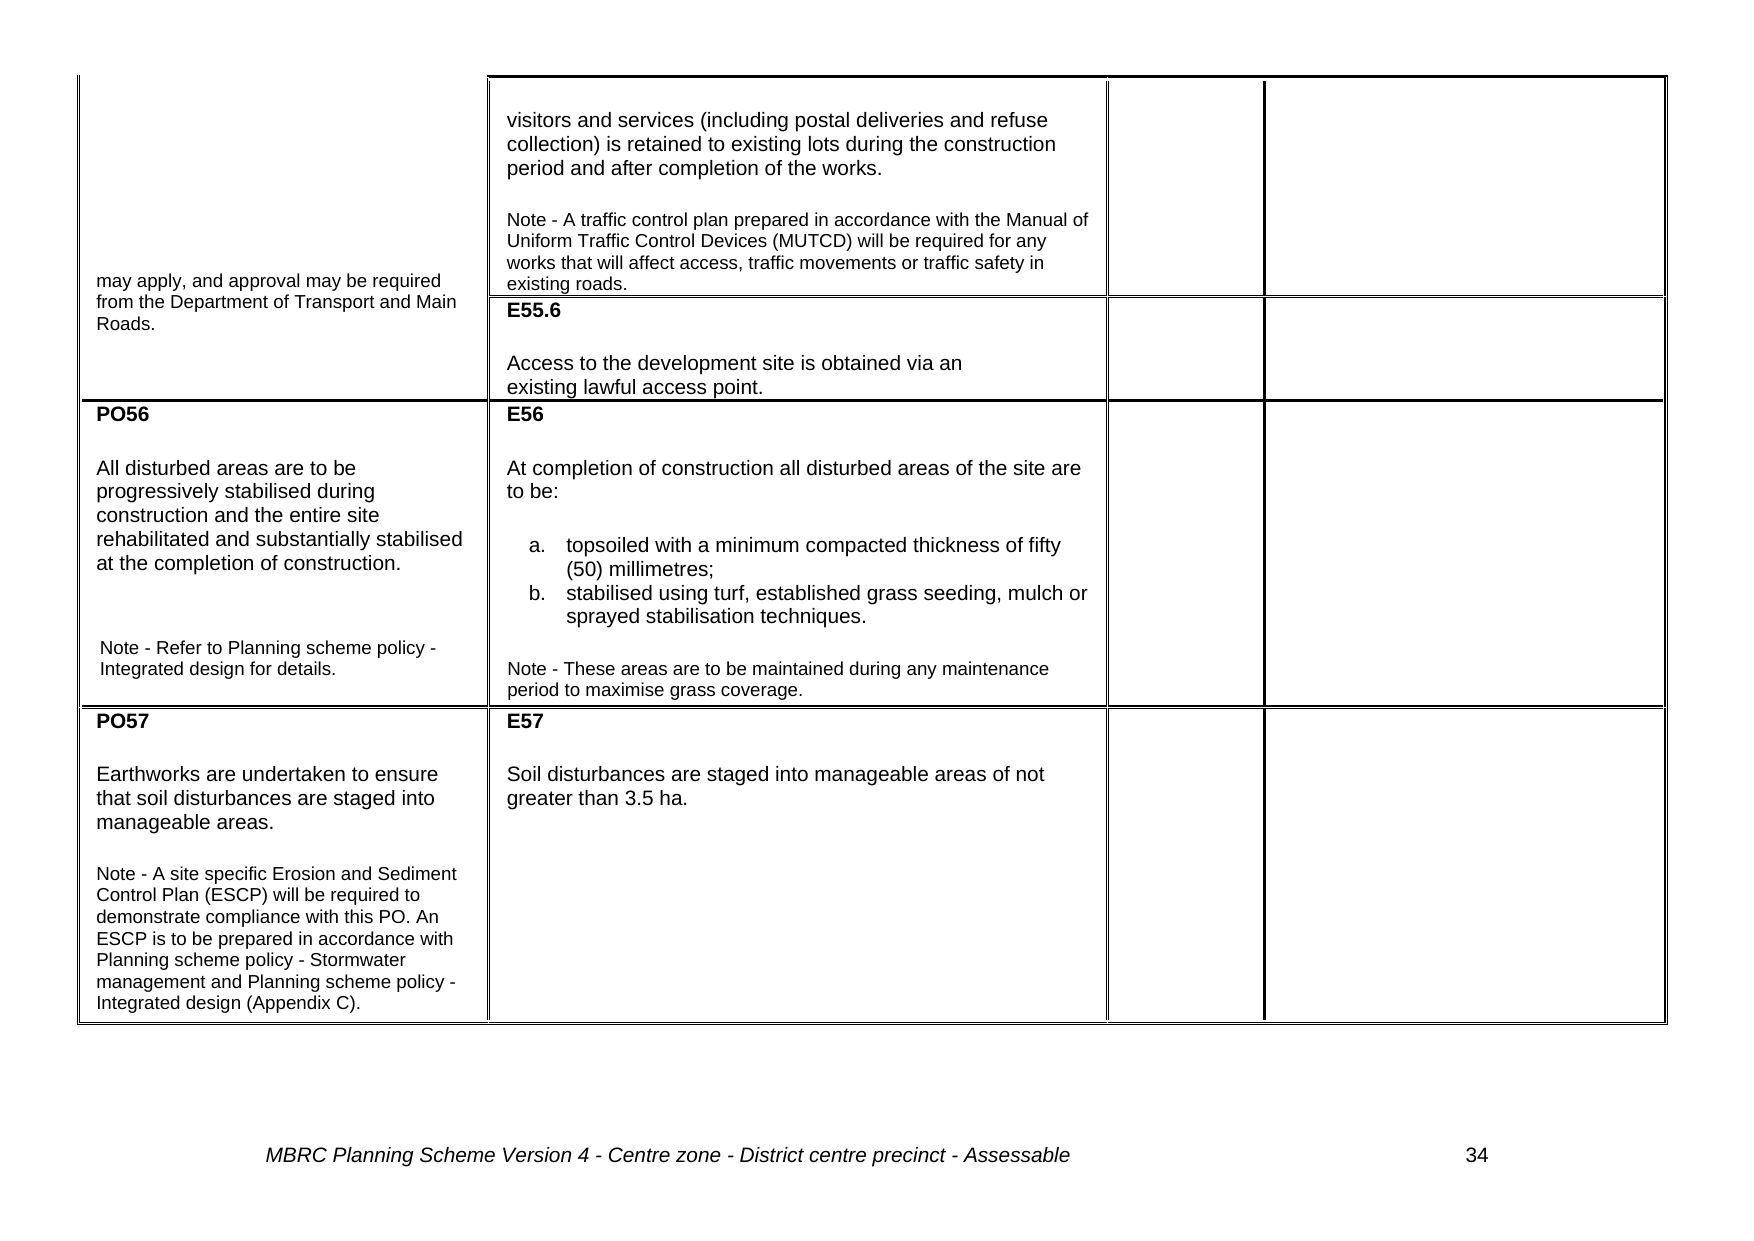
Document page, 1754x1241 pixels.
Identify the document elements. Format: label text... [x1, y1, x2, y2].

table_cell E56 At completion of construction all disturbed areas of the site are to be: topsoiled with a minimum compacted thickness of fifty (50) millimetres; stabilised using turf, established grass seeding, mulch or sprayed stabilisation techniques. Note - These areas are to be maintained during any maintenance period to maximise grass coverage. [490, 402, 1106, 705]
table_cell PO57 Earthworks are undertaken to ensure that soil disturbances are staged into manageable areas. Note - A site specific Erosion and Sediment Control Plan (ESCP) will be required to demonstrate compliance with this PO. An ESCP is to be prepared in accordance with Planning scheme policy - Stormwater management and Planning scheme policy - Integrated design (Appendix C). [80, 705, 489, 1022]
table_cell PO56 All disturbed areas are to be progressively stabilised during construction and the entire site rehabilitated and substantially stabilised at the completion of construction. [80, 399, 487, 705]
table_cell E57 Soil disturbances are staged into manageable areas of not greater than 3.5 ha. [489, 709, 1108, 1022]
table_cell [1109, 402, 1263, 705]
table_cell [489, 78, 1108, 295]
table_cell [1264, 705, 1665, 1022]
table_cell [1264, 78, 1664, 295]
table_cell [1266, 399, 1664, 705]
table_cell E55.6 Access to the development site is obtained via an existing lawful access point. [490, 298, 1106, 399]
table_cell [1264, 295, 1666, 399]
table_cell [1108, 709, 1264, 1022]
table_cell [1109, 298, 1263, 399]
table_cell [1108, 78, 1264, 295]
